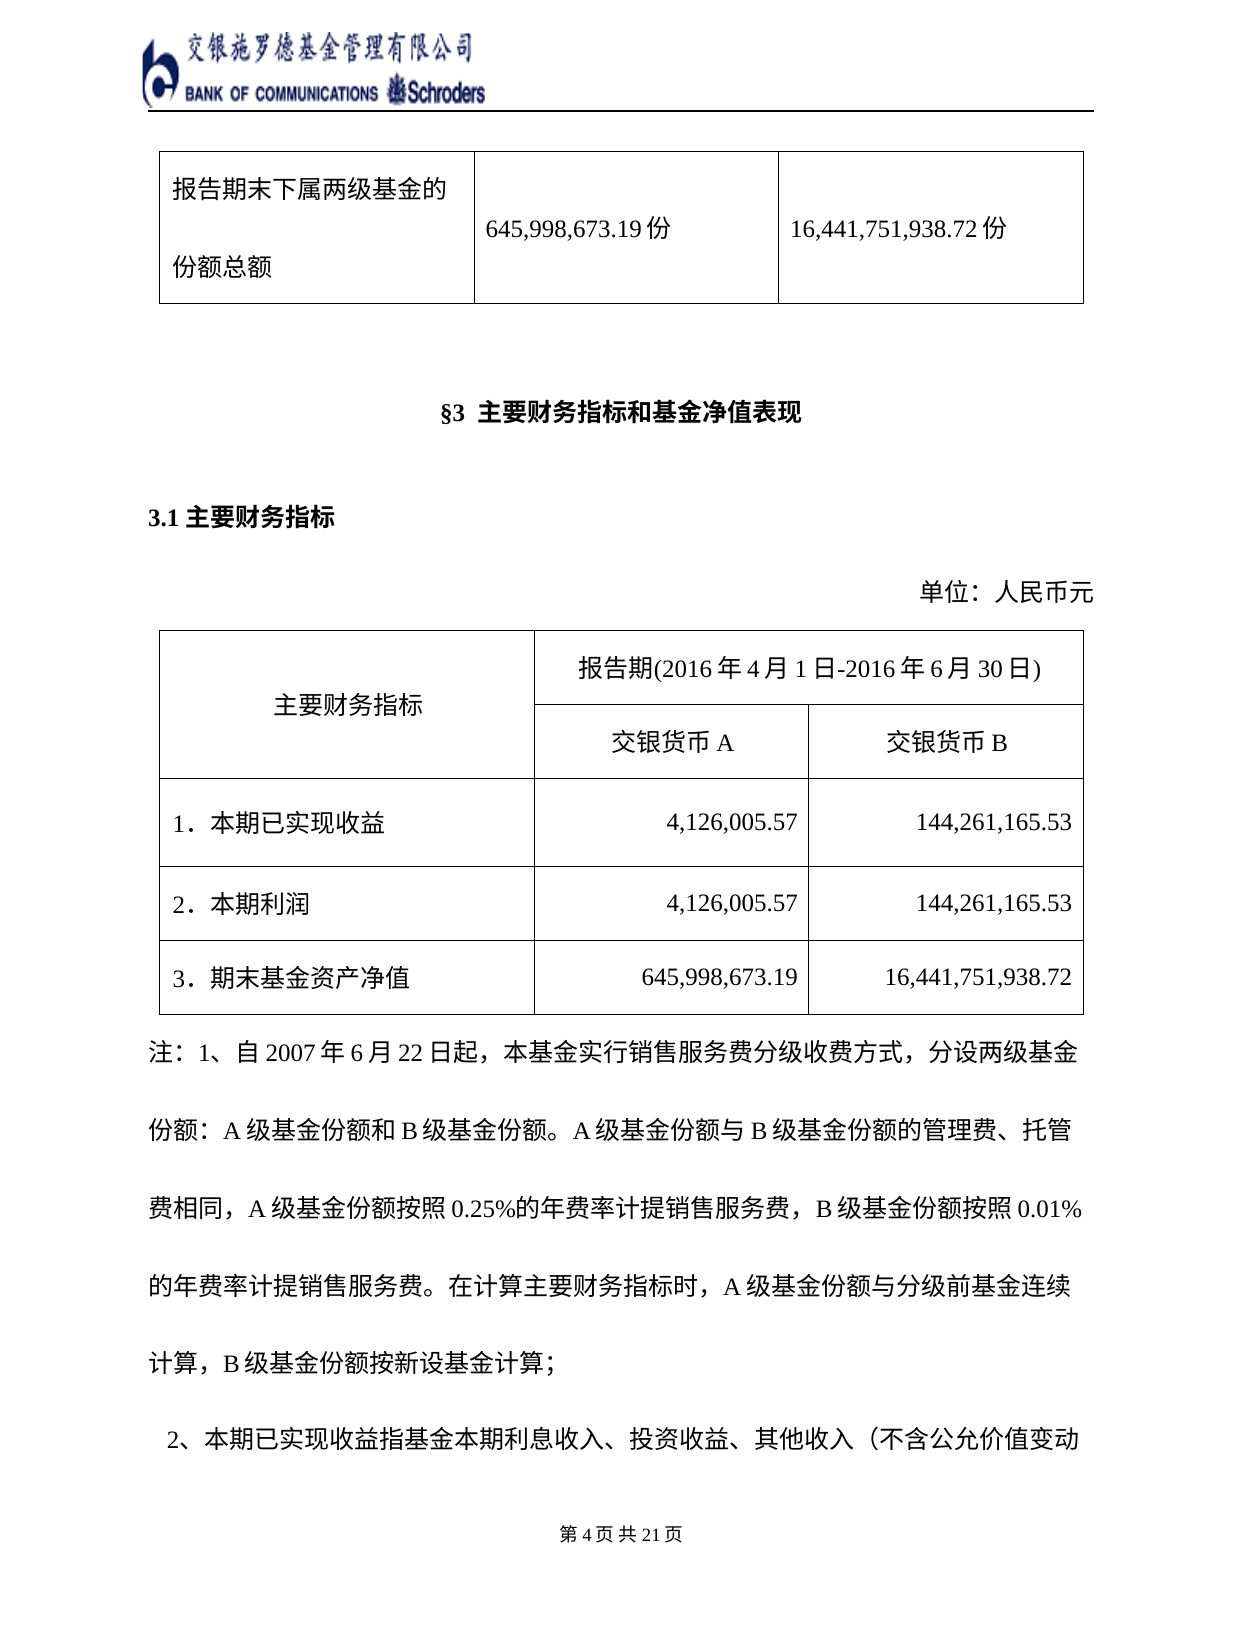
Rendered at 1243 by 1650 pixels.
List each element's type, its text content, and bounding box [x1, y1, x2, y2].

table_header 报告期(2016年4月1日-2016年6月30日) [535, 631, 1083, 704]
table_cell 1．本期已实现收益 [160, 779, 534, 866]
text 注：1、自2007年6月22日起，本基金实行销售服务费分级收费方式，分设两级基金份额：A级基金份额和B级基金份额。A级基金份额与B级基金份额的管理费、托管费相同，A级基金份额按照0.25%的年费率计提销售服务费，B级基金份额按照0.01%的年费率计提销售服务费。在计算主要财务指标时，A级基金份额与分级前基金连续计算，B级基金份额按新设基金计算； [148, 1018, 1094, 1394]
picture [142, 32, 485, 108]
table_cell 144,261,165.53 [809, 867, 1083, 940]
table_cell 4,126,005.57 [535, 867, 808, 940]
table_cell 3．期末基金资产净值 [160, 941, 534, 1014]
table_cell 144,261,165.53 [809, 779, 1083, 866]
table_cell 报告期末下属两级基金的份额总额 [160, 152, 474, 303]
table_cell 645,998,673.19 [535, 941, 808, 1014]
table_header 主要财务指标 [160, 631, 534, 778]
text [148, 1405, 1094, 1470]
table_cell 交银货币B [809, 705, 1083, 778]
table_cell 645,998,673.19份 [475, 152, 778, 303]
table_cell 4,126,005.57 [535, 779, 808, 866]
subtitle §3 主要财务指标和基金净值表现 [148, 378, 1094, 443]
text 3.1 主要财务指标 [148, 483, 1094, 548]
table_cell 16,441,751,938.72 [809, 941, 1083, 1014]
table_cell 交银货币A [535, 705, 808, 778]
text 单位：人民币元 [149, 558, 1094, 623]
table_cell 16,441,751,938.72份 [779, 152, 1083, 303]
table_cell 2．本期利润 [160, 867, 534, 940]
